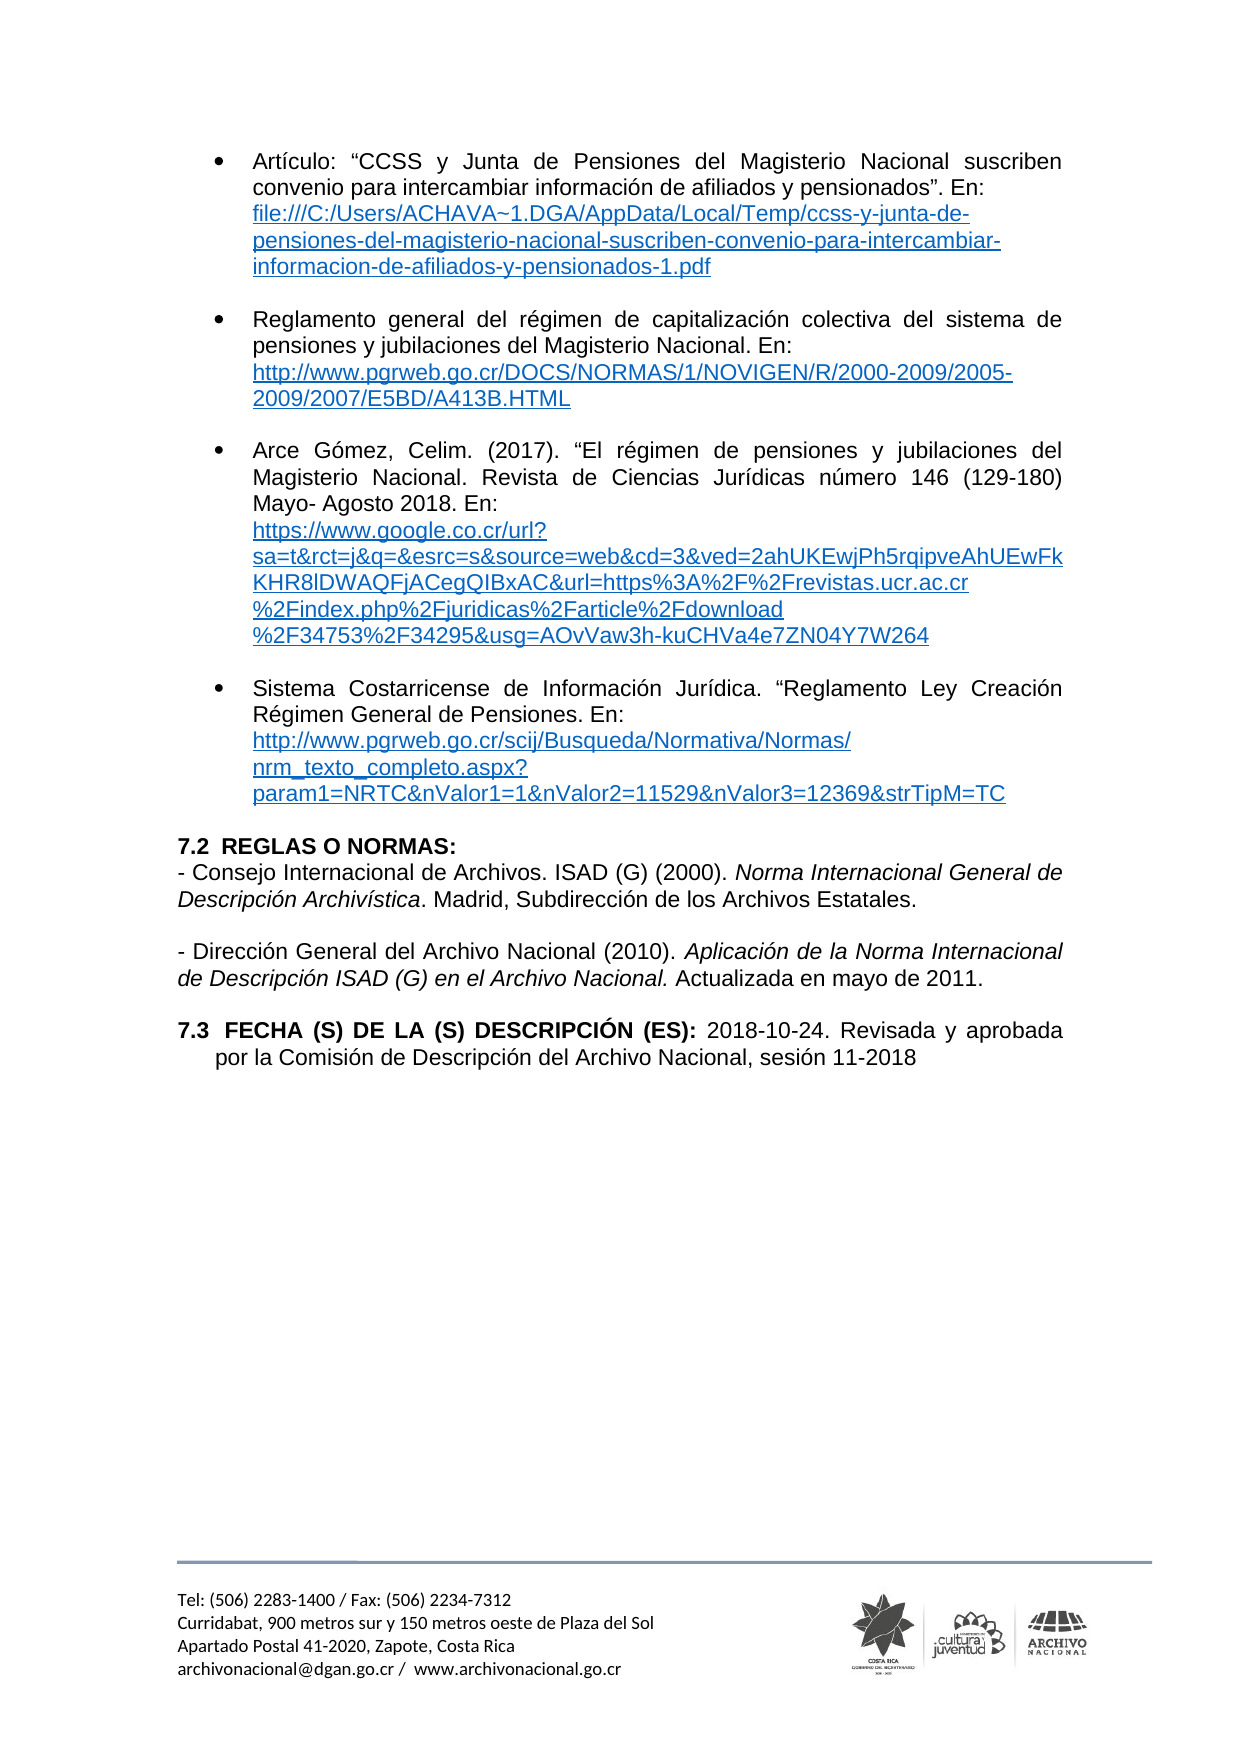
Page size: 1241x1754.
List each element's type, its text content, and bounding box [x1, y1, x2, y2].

list Sistema Costarricense de Información Jurídica. “Reglamento Ley Creación Régimen General de Pensiones. En: [215, 675, 1063, 727]
text http://www.pgrweb.go.cr/DOCS/NORMAS/1/NOVIGEN/R/2000-2009/2005-2009/2007/E5BD/A413B.HTML [252, 358, 1063, 411]
text - Consejo Internacional de Archivos. ISAD (G) (2000). Norma Internacional General de Descripción Archivística. Madrid, Subdirección de los Archivos Estatales. [177, 859, 1063, 912]
text https://www.google.co.cr/url?sa=t&rct=j&q=&esrc=s&source=web&cd=3&ved=2ahUKEwjPh5rqipveAhUEwFkKHR8lDWAQFjACegQIBxAC&url=https%3A%2F%2Frevistas.ucr.ac.cr%2Findex.php%2Fjuridicas%2Farticle%2Fdownload%2F34753%2F34295&usg=AOvVaw3h-kuCHVa4e7ZN04Y7W264 [252, 567, 1063, 648]
list http://www.pgrweb.go.cr/scij/Busqueda/Normativa/Normas/nrm_texto_completo.aspx?param1=NRTC&nValor1=1&nValor2=11529&nValor3=12369&strTipM=TC [252, 727, 1063, 806]
list FECHA (S) DE LA (S) DESCRIPCIÓN (ES): 2018-10-24. Revisada y aprobada por la Comisión de Descripción del Archivo Nacional, sesión 11-2018 [177, 1017, 1063, 1070]
list Arce Gómez, Celim. (2017). “El régimen de pensiones y jubilaciones del Magisterio Nacional. Revista de Ciencias Jurídicas número 146 (129-180) Mayo- Agosto 2018. En: [215, 437, 1063, 517]
text - Dirección General del Archivo Nacional (2010). Aplicación de la Norma Internacional de Descripción ISAD (G) en el Archivo Nacional. Actualizada en mayo de 2011. [177, 938, 1063, 991]
list REGLAS O NORMAS: [177, 833, 1063, 859]
text https://www.google.co.cr/url?sa=t&rct=j&q=&esrc=s&source=web&cd=3&ved=2ahUKEwjPh5rqipveAhUEwFkKHR8lDWAQFjACegQIBxAC&url=https%3A%2F%2Frevistas.ucr.ac.cr%2Findex.php%2Fjuridicas%2Farticle%2Fdownload%2F34753%2F34295&usg=AOvVaw3h-kuCHVa4e7ZN04Y7W264 [252, 517, 1063, 566]
picture [850, 1587, 1096, 1682]
text file:///C:/Users/ACHAVA~1.DGA/AppData/Local/Temp/ccss-y-junta-de-pensiones-del-magisterio-nacional-suscriben-convenio-para-intercambiar-informacion-de-afiliados-y-pensionados-1.pdf [252, 200, 1063, 279]
list Reglamento general del régimen de capitalización colectiva del sistema de pensiones y jubilaciones del Magisterio Nacional. En: [215, 306, 1063, 358]
list Artículo: “CCSS y Junta de Pensiones del Magisterio Nacional suscriben convenio para intercambiar información de afiliados y pensionados”. En: [215, 148, 1063, 200]
